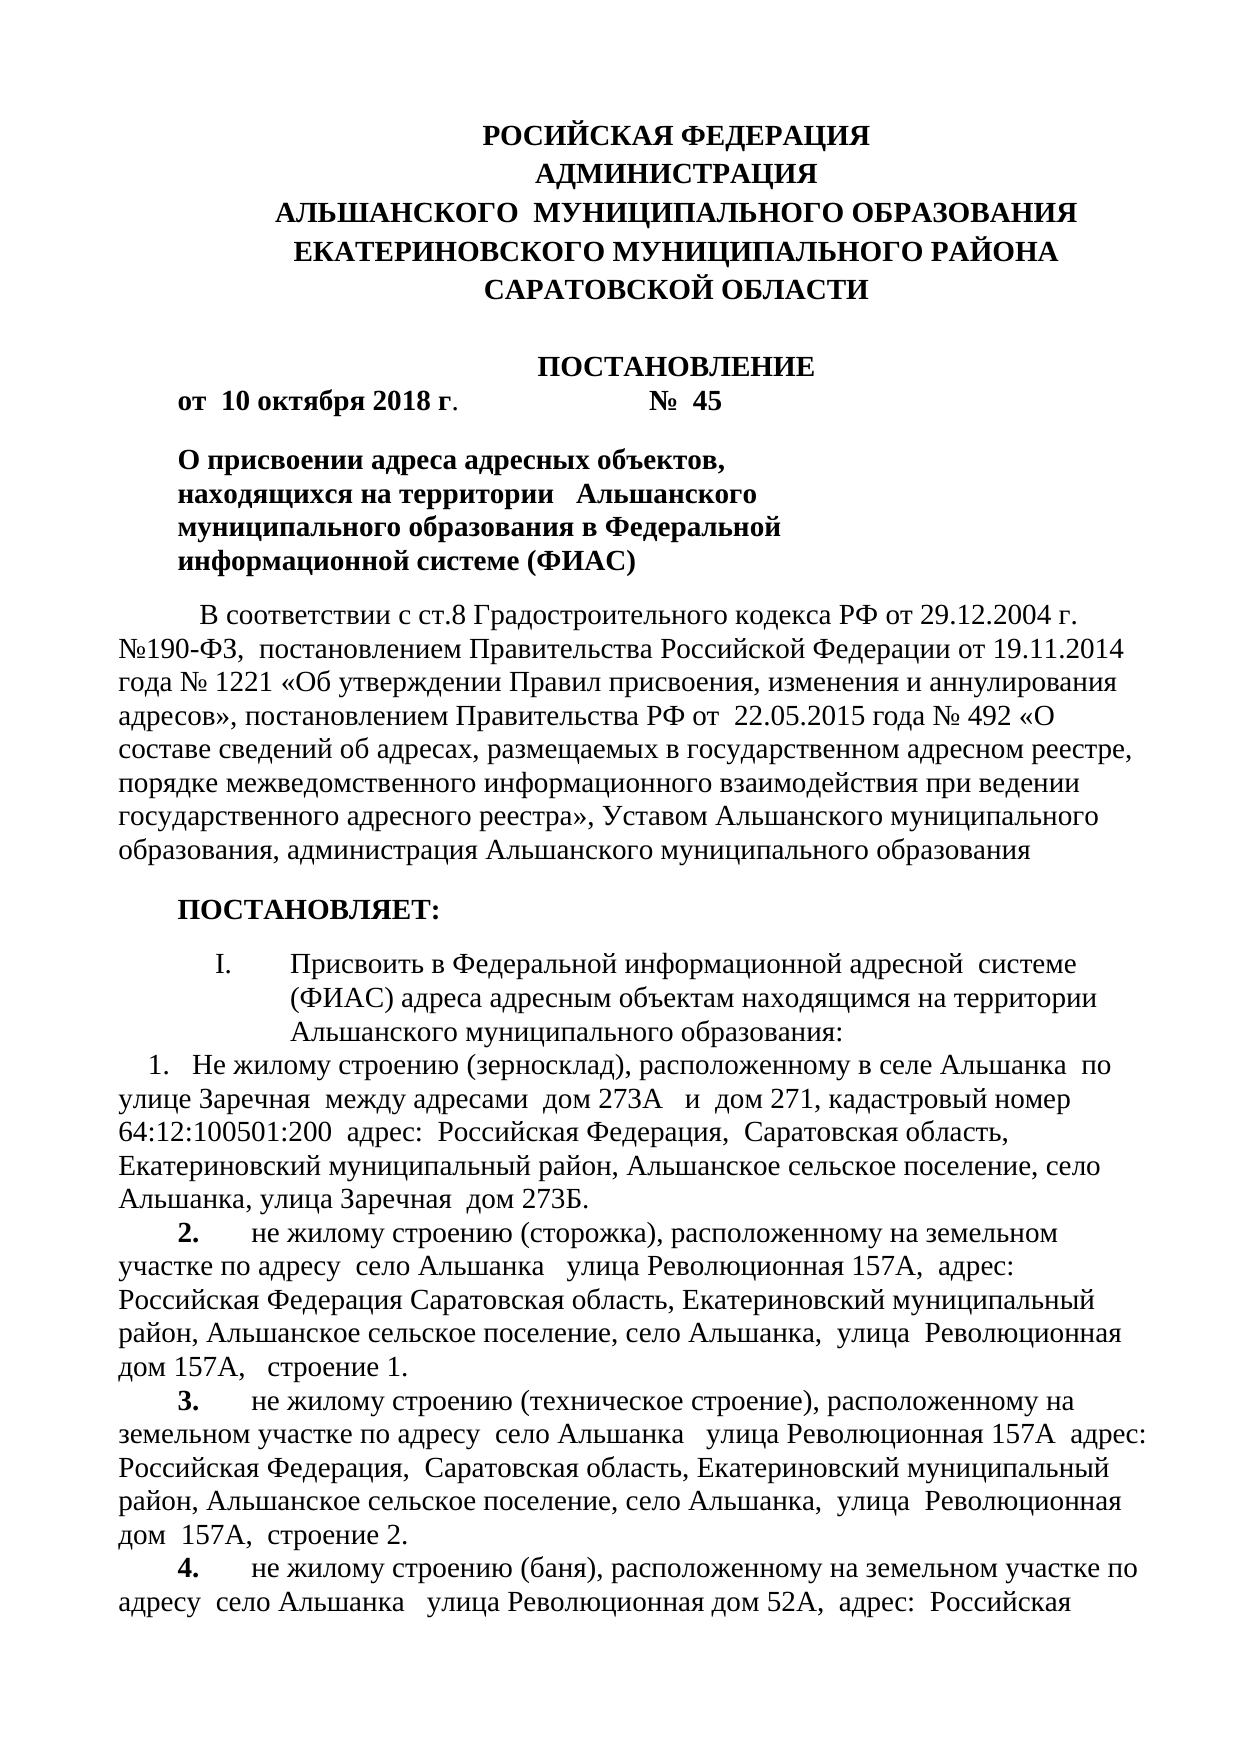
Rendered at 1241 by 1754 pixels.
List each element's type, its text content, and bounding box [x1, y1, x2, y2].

text АДМИНИСТРАЦИЯ АЛЬШАНСКОГО МУНИЦИПАЛЬНОГО ОБРАЗОВАНИЯ ЕКАТЕРИНОВСКОГО МУНИЦИПАЛЬНОГО РАЙОНА [201, 157, 1152, 267]
text О присвоении адреса адресных объектов, находящихся на территории Альшанского муниципального образования в Федеральной информационной системе (ФИАС) [177, 442, 1152, 576]
list Не жилому строению (зерносклад), расположенному в селе Альшанка по улице Заречная между адресами дом 273А и дом 271, кадастровый номер 64:12:100501:200 адрес: Российская Федерация, Саратовская область, Екатериновский муниципальный район, Альшанское сельское поселение, село Альшанка, улица Заречная дом 273Б. [118, 1047, 1152, 1215]
list Присвоить в Федеральной информационной адресной системе (ФИАС) адреса адресным объектам находящимся на территории Альшанского муниципального образования: [215, 947, 1152, 1047]
text РОСИЙСКАЯ ФЕДЕРАЦИЯ [201, 118, 1152, 152]
list не жилому строению (техническое строение), расположенному на земельном участке по адресу село Альшанка улица Революционная 157А адрес: Российская Федерация, Саратовская область, Екатериновский муниципальный район, Альшанское сельское поселение, село Альшанка, улица Революционная дом 157А, строение 2. [118, 1383, 1152, 1550]
text ПОСТАНОВЛЕНИЕ [201, 349, 1152, 383]
subtitle В соответствии с ст.8 Градостроительного кодекса РФ от 29.12.2004 г. №190-ФЗ, постановлением Правительства Российской Федерации от 19.11.2014 года № 1221 «Об утверждении Правил присвоения, изменения и аннулирования адресов», постановлением Правительства РФ от 22.05.2015 года № 492 «О составе сведений об адресах, размещаемых в государственном адресном реестре, порядке межведомственного информационного взаимодействия при ведении государственного адресного реестра», Уставом Альшанского муниципального образования, администрация Альшанского муниципального образования [118, 597, 1152, 866]
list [118, 1550, 1152, 1617]
text ПОСТАНОВЛЯЕТ: [118, 892, 1152, 926]
list не жилому строению (сторожка), расположенному на земельном участке по адресу село Альшанка улица Революционная 157А, адрес: Российская Федерация Саратовская область, Екатериновский муниципальный район, Альшанское сельское поселение, село Альшанка, улица Революционная дом 157А, строение 1. [118, 1215, 1152, 1383]
text САРАТОВСКОЙ ОБЛАСТИ [201, 272, 1152, 306]
text от 10 октября 2018 г. № 45 [177, 383, 1152, 416]
